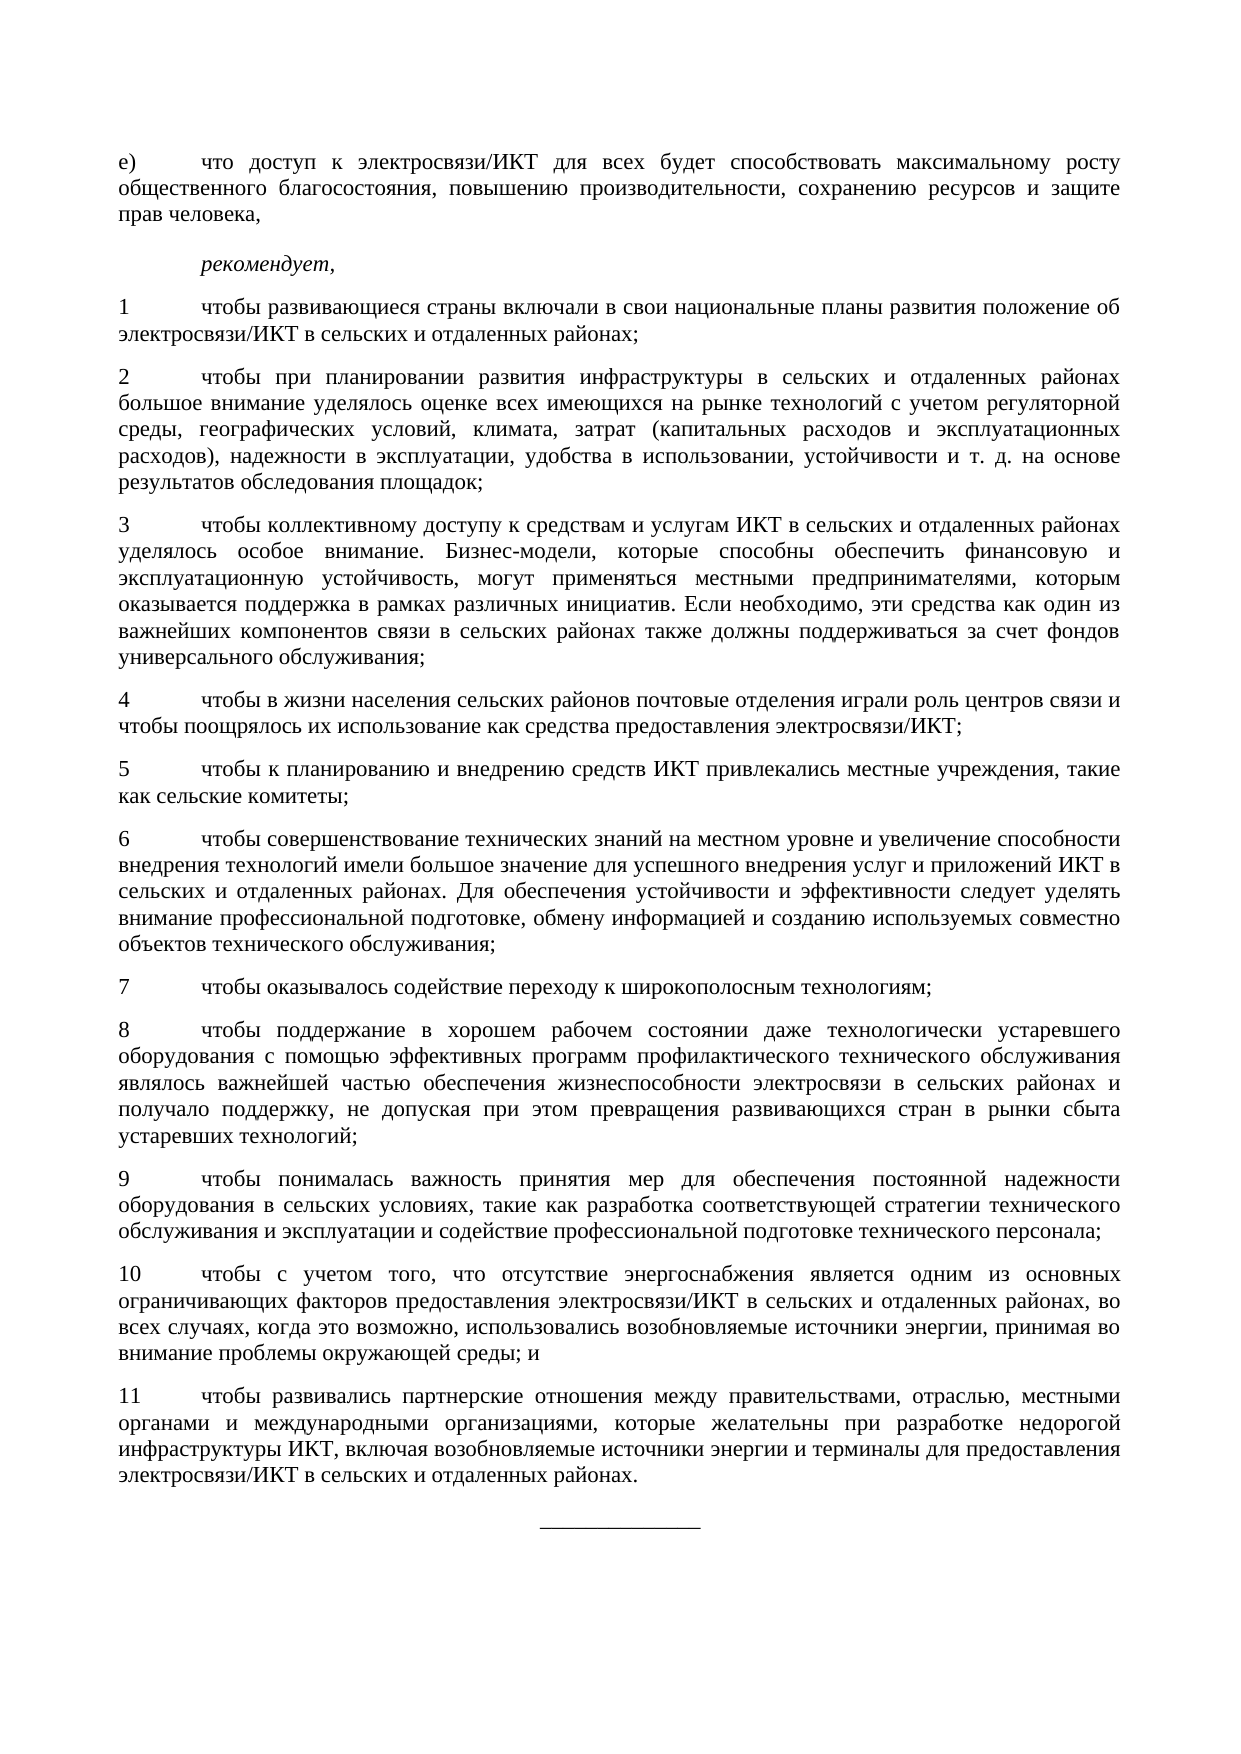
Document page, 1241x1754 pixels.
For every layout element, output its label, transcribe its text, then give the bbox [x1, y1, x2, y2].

text 6 чтобы совершенствование технических знаний на местном уровне и увеличение способности внедрения технологий имели большое значение для успешного внедрения услуг и приложений ИКТ в сельских и отдаленных районах. Для обеспечения устойчивости и эффективности следует уделять внимание профессиональной подготовке, обмену информацией и созданию используемых совместно объектов технического обслуживания; [118, 825, 1122, 957]
text 3 чтобы коллективному доступу к средствам и услугам ИКТ в сельских и отдаленных районах уделялось особое внимание. Бизнес-модели, которые способны обеспечить финансовую и эксплуатационную устойчивость, могут применяться местными предпринимателями, которым оказывается поддержка в рамках различных инициатив. Если необходимо, эти средства как один из важнейших компонентов связи в сельских районах также должны поддерживаться за счет фондов универсального обслуживания; [118, 511, 1122, 669]
text 10 чтобы с учетом того, что отсутствие энергоснабжения является одним из основных ограничивающих факторов предоставления электросвязи/ИКТ в сельских и отдаленных районах, во всех случаях, когда это возможно, использовались возобновляемые источники энергии, принимая во внимание проблемы окружающей среды; и [118, 1260, 1122, 1366]
text 8 чтобы поддержание в хорошем рабочем состоянии даже технологически устаревшего оборудования с помощью эффективных программ профилактического технического обслуживания являлось важнейшей частью обеспечения жизнеспособности электросвязи в сельских районах и получало поддержку, не допуская при этом превращения развивающихся стран в рынки сбыта устаревших технологий; [118, 1016, 1122, 1148]
text 5 чтобы к планированию и внедрению средств ИКТ привлекались местные учреждения, такие как сельские комитеты; [118, 755, 1122, 808]
text 7 чтобы оказывалось содействие переходу к широкополосным технологиям; [118, 973, 1122, 999]
text рекомендует, [201, 250, 1122, 277]
text 1 чтобы развивающиеся страны включали в свои национальные планы развития положение об электросвязи/ИКТ в сельских и отдаленных районах; [118, 293, 1122, 346]
text ______________ [118, 1504, 1122, 1531]
text 11 чтобы развивались партнерские отношения между правительствами, отраслью, местными органами и международными организациями, которые желательны при разработке недорогой инфраструктуры ИКТ, включая возобновляемые источники энергии и терминалы для предоставления электросвязи/ИКТ в сельских и отдаленных районах. [118, 1382, 1122, 1488]
text 2 чтобы при планировании развития инфраструктуры в сельских и отдаленных районах большое внимание уделялось оценке всех имеющихся на рынке технологий с учетом регуляторной среды, географических условий, климата, затрат (капитальных расходов и эксплуатационных расходов), надежности в эксплуатации, удобства в использовании, устойчивости и т. д. на основе результатов обследования площадок; [118, 363, 1122, 494]
text 4 чтобы в жизни населения сельских районов почтовые отделения играли роль центров связи и чтобы поощрялось их использование как средства предоставления электросвязи/ИКТ; [118, 686, 1122, 739]
text 9 чтобы понималась важность принятия мер для обеспечения постоянной надежности оборудования в сельских условиях, такие как разработка соответствующей стратегии технического обслуживания и эксплуатации и содействие профессиональной подготовке технического персонала; [118, 1165, 1122, 1244]
text e) что доступ к электросвязи/ИКТ для всех будет способствовать максимальному росту общественного благосостояния, повышению производительности, сохранению ресурсов и защите прав человека, [118, 148, 1122, 227]
